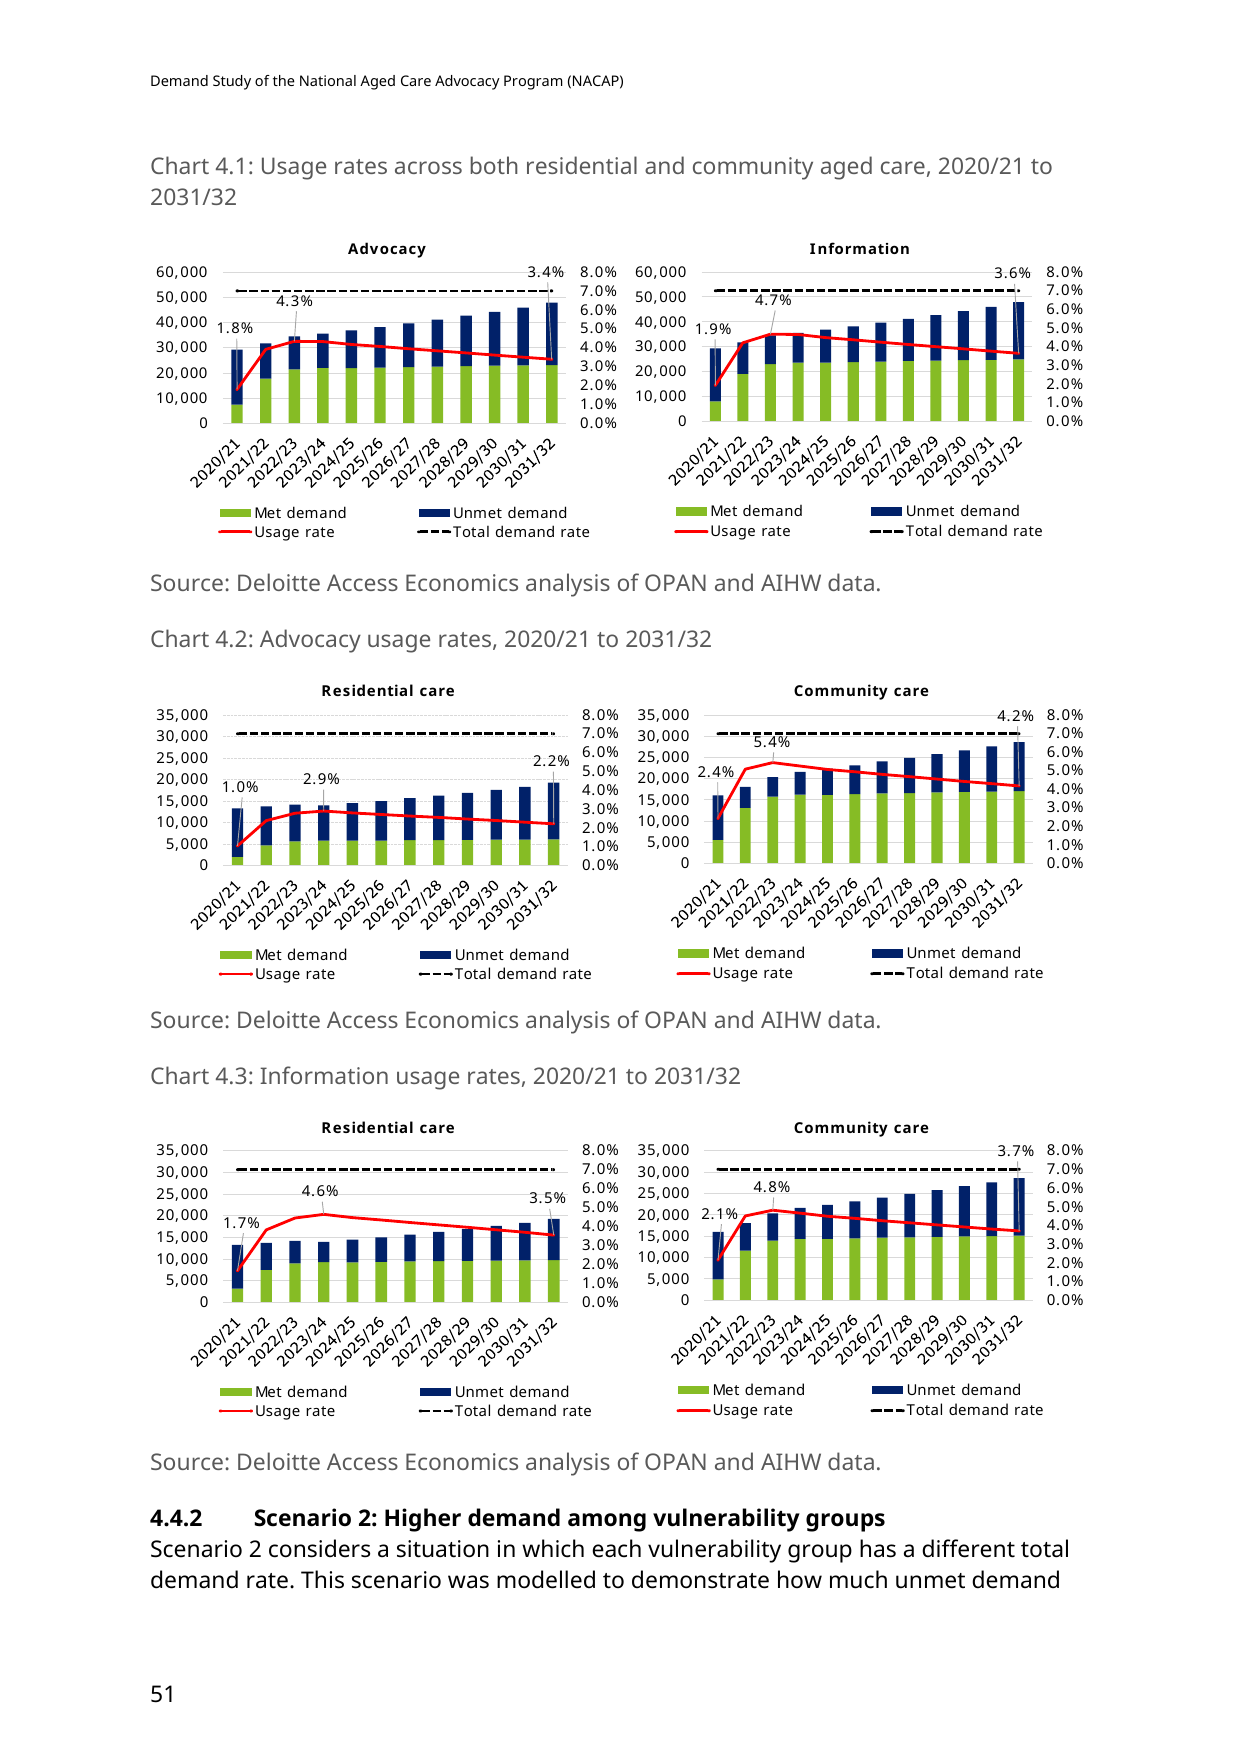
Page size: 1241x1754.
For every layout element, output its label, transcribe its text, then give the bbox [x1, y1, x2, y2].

text : Advocacy usage rates, 2020/21 to 2031/32 [150, 623, 1090, 654]
text : Usage rates across both residential and community aged care, 2020/21 to 2031/32 [150, 150, 1090, 212]
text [150, 1533, 1090, 1596]
text Source: Deloitte Access Economics analysis of OPAN and AIHW data. [150, 1446, 1090, 1477]
text Source: Deloitte Access Economics analysis of OPAN and AIHW data. [150, 1004, 1090, 1035]
text : Information usage rates, 2020/21 to 2031/32 [150, 1060, 1090, 1091]
subtitle Scenario 2: Higher demand among vulnerability groups [150, 1502, 1090, 1533]
text Source: Deloitte Access Economics analysis of OPAN and AIHW data. [150, 567, 1090, 598]
